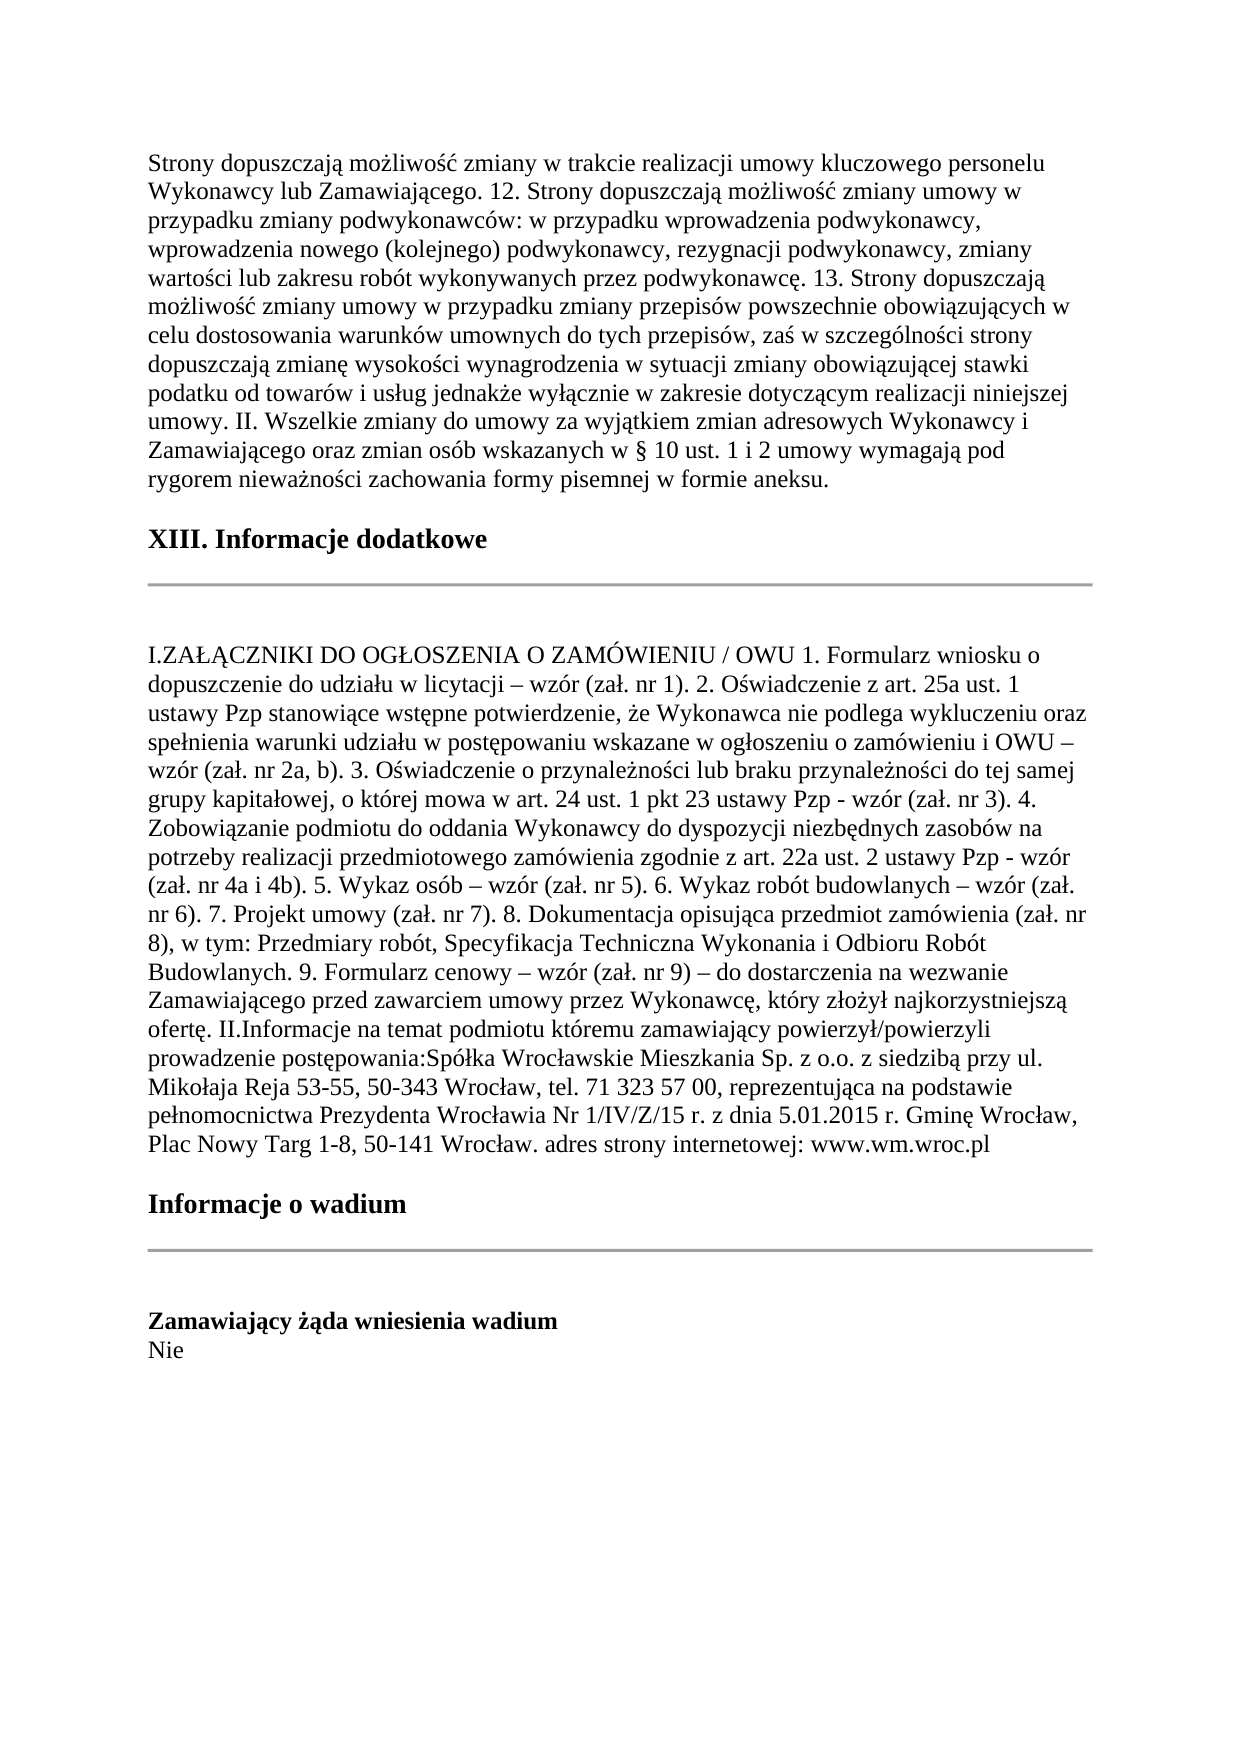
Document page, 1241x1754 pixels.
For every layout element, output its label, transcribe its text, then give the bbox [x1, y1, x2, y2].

text Zamawiający żąda wniesienia wadium Nie [148, 1306, 1093, 1363]
text Informacje o wadium [148, 1187, 1093, 1219]
text XIII. Informacje dodatkowe [148, 522, 1093, 554]
text I.ZAŁĄCZNIKI DO OGŁOSZENIA O ZAMÓWIENIU / OWU 1. Formularz wniosku o dopuszczenie do udziału w licytacji – wzór (zał. nr 1). 2. Oświadczenie z art. 25a ust. 1 ustawy Pzp stanowiące wstępne potwierdzenie, że Wykonawca nie podlega wykluczeniu oraz spełnienia warunki udziału w postępowaniu wskazane w ogłoszeniu o zamówieniu i OWU – wzór (zał. nr 2a, b). 3. Oświadczenie o przynależności lub braku przynależności do tej samej grupy kapitałowej, o której mowa w art. 24 ust. 1 pkt 23 ustawy Pzp - wzór (zał. nr 3). 4. Zobowiązanie podmiotu do oddania Wykonawcy do dyspozycji niezbędnych zasobów na potrzeby realizacji przedmiotowego zamówienia zgodnie z art. 22a ust. 2 ustawy Pzp - wzór (zał. nr 4a i 4b). 5. Wykaz osób – wzór (zał. nr 5). 6. Wykaz robót budowlanych – wzór (zał. nr 6). 7. Projekt umowy (zał. nr 7). 8. Dokumentacja opisująca przedmiot zamówienia (zał. nr 8), w tym: Przedmiary robót, Specyfikacja Techniczna Wykonania i Odbioru Robót Budowlanych. 9. Formularz cenowy – wzór (zał. nr 9) – do dostarczenia na wezwanie Zamawiającego przed zawarciem umowy przez Wykonawcę, który złożył najkorzystniejszą ofertę. II.Informacje na temat podmiotu któremu zamawiający powierzył/powierzyli prowadzenie postępowania:Spółka Wrocławskie Mieszkania Sp. z o.o. z siedzibą przy ul. Mikołaja Reja 53-55, 50-343 Wrocław, tel. 71 323 57 00, reprezentująca na podstawie pełnomocnictwa Prezydenta Wrocławia Nr 1/IV/Z/15 r. z dnia 5.01.2015 r. Gminę Wrocław, Plac Nowy Targ 1-8, 50-141 Wrocław. adres strony internetowej: www.wm.wroc.pl [148, 641, 1093, 1158]
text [148, 148, 1093, 493]
